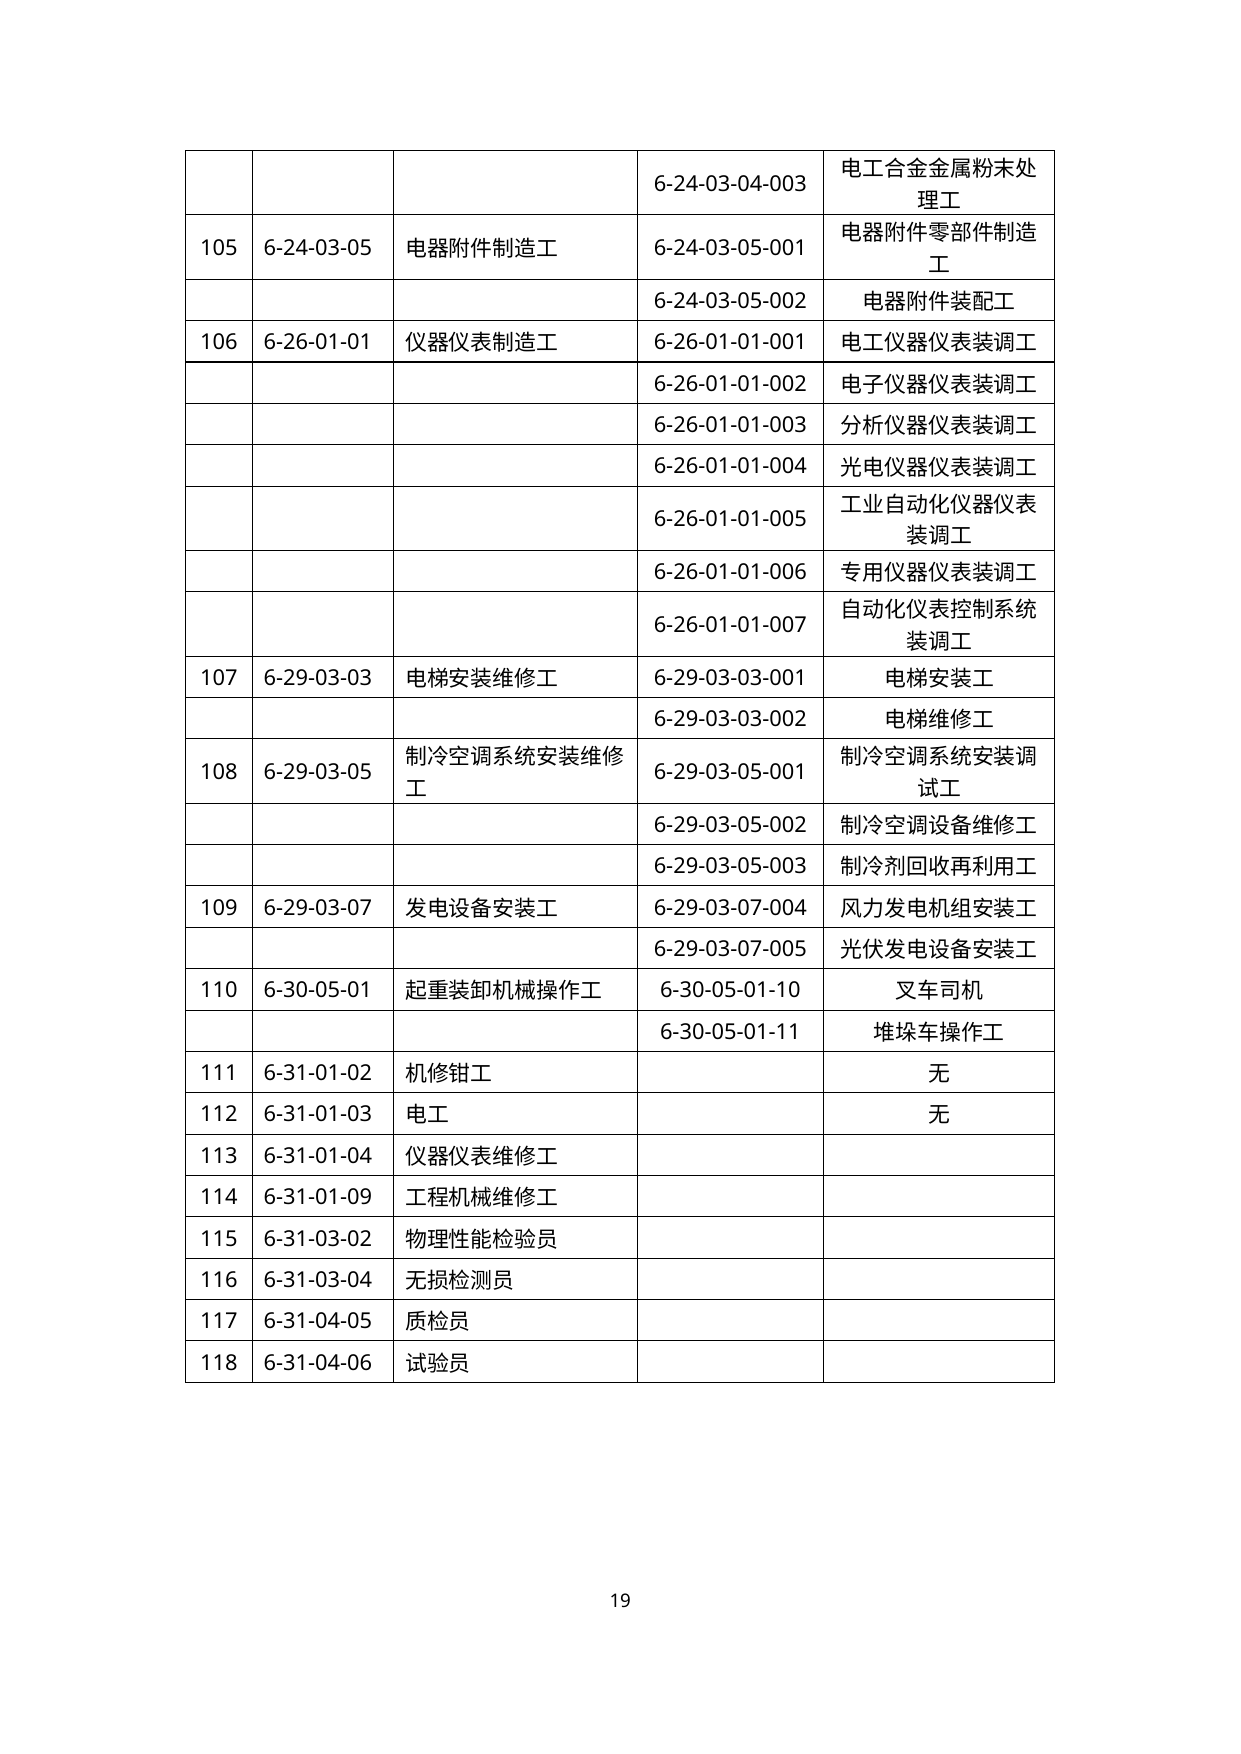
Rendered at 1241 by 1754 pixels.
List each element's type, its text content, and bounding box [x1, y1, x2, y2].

table_cell 6-26-01-01-002 [638, 363, 823, 403]
table_cell 无 [824, 1052, 1054, 1092]
table_cell 118 [186, 1341, 252, 1382]
table_cell 6-30-05-01-10 [638, 969, 823, 1009]
table_cell 109 [186, 886, 252, 927]
table_cell 105 [186, 215, 252, 279]
table_cell [186, 592, 252, 656]
table_cell 6-24-03-05 [253, 215, 393, 279]
table_cell 电器附件零部件制造工 [824, 215, 1054, 279]
table_cell [253, 1011, 393, 1051]
table_cell [253, 363, 393, 403]
table_cell 6-31-01-04 [253, 1135, 393, 1175]
table_cell 仪器仪表制造工 [394, 321, 637, 361]
table_cell [394, 551, 637, 591]
table_cell [394, 845, 637, 885]
table_cell 无 [824, 1093, 1054, 1133]
table_cell [253, 698, 393, 738]
table_cell 电器附件制造工 [394, 215, 637, 279]
table_cell 叉车司机 [824, 969, 1054, 1009]
table_cell 113 [186, 1135, 252, 1175]
table_cell [253, 804, 393, 844]
table_cell 发电设备安装工 [394, 886, 637, 927]
table_cell 6-31-01-09 [253, 1176, 393, 1216]
table_cell [186, 845, 252, 885]
table_cell 6-30-05-01-11 [638, 1011, 823, 1051]
table_cell [638, 1217, 823, 1258]
table_cell 6-31-03-04 [253, 1259, 393, 1299]
table_cell [824, 1135, 1054, 1175]
table_cell [253, 928, 393, 968]
table_cell [824, 1176, 1054, 1216]
table_cell 工业自动化仪器仪表装调工 [824, 487, 1054, 550]
table_cell [253, 151, 393, 214]
table_cell [394, 928, 637, 968]
table_cell 110 [186, 969, 252, 1009]
table_cell 116 [186, 1259, 252, 1299]
table_cell 6-31-01-03 [253, 1093, 393, 1133]
table_cell 6-24-03-05-001 [638, 215, 823, 279]
table_cell 6-26-01-01-005 [638, 487, 823, 550]
table_cell 电梯维修工 [824, 698, 1054, 738]
table_cell 质检员 [394, 1300, 637, 1340]
table_cell 风力发电机组安装工 [824, 886, 1054, 927]
table_cell 6-31-01-02 [253, 1052, 393, 1092]
table_cell 电梯安装维修工 [394, 657, 637, 697]
table_cell 电工仪器仪表装调工 [824, 321, 1054, 361]
table_cell [186, 1011, 252, 1051]
table_cell 6-29-03-03 [253, 657, 393, 697]
table_cell [638, 1176, 823, 1216]
table_cell 光伏发电设备安装工 [824, 928, 1054, 968]
table_cell [638, 1052, 823, 1092]
table_cell [186, 928, 252, 968]
table_cell 分析仪器仪表装调工 [824, 404, 1054, 444]
table_cell 光电仪器仪表装调工 [824, 445, 1054, 486]
table_cell [186, 151, 252, 214]
table_cell 6-26-01-01-003 [638, 404, 823, 444]
table_cell [638, 1300, 823, 1340]
table_cell 6-24-03-04-003 [638, 151, 823, 214]
table_cell 114 [186, 1176, 252, 1216]
table_cell 6-26-01-01-006 [638, 551, 823, 591]
table_cell 117 [186, 1300, 252, 1340]
table_cell 起重装卸机械操作工 [394, 969, 637, 1009]
table_cell 6-29-03-05-002 [638, 804, 823, 844]
table_cell [394, 363, 637, 403]
table_cell [186, 487, 252, 550]
table_cell 制冷空调系统安装维修工 [394, 739, 637, 803]
table_cell [824, 1300, 1054, 1340]
table_cell [186, 445, 252, 486]
table_cell [253, 487, 393, 550]
table_cell [824, 1217, 1054, 1258]
table_cell 6-29-03-05 [253, 739, 393, 803]
table_cell 6-30-05-01 [253, 969, 393, 1009]
table_cell [394, 280, 637, 320]
table_cell 107 [186, 657, 252, 697]
table_cell 115 [186, 1217, 252, 1258]
table_cell 6-26-01-01-007 [638, 592, 823, 656]
table_cell 制冷剂回收再利用工 [824, 845, 1054, 885]
table_cell [253, 551, 393, 591]
table_cell 6-24-03-05-002 [638, 280, 823, 320]
table_cell 6-26-01-01 [253, 321, 393, 361]
table_cell [394, 804, 637, 844]
table_cell [394, 1011, 637, 1051]
table_cell 堆垛车操作工 [824, 1011, 1054, 1051]
table_cell [253, 592, 393, 656]
table_cell 仪器仪表维修工 [394, 1135, 637, 1175]
table_cell 自动化仪表控制系统装调工 [824, 592, 1054, 656]
table_cell [253, 445, 393, 486]
table_cell 6-26-01-01-004 [638, 445, 823, 486]
table_cell [394, 487, 637, 550]
table_cell [394, 698, 637, 738]
table_cell [394, 592, 637, 656]
table_cell [186, 551, 252, 591]
table_cell 6-31-03-02 [253, 1217, 393, 1258]
table_cell 电梯安装工 [824, 657, 1054, 697]
table_cell 试验员 [394, 1341, 637, 1382]
table_cell [186, 698, 252, 738]
table_cell 电工合金金属粉末处理工 [824, 151, 1054, 214]
table_cell [253, 845, 393, 885]
table_cell [638, 1341, 823, 1382]
table_cell [638, 1093, 823, 1133]
table_cell 108 [186, 739, 252, 803]
table_cell [638, 1259, 823, 1299]
table_cell 电工 [394, 1093, 637, 1133]
table_cell 6-26-01-01-001 [638, 321, 823, 361]
table_cell 无损检测员 [394, 1259, 637, 1299]
table_cell 112 [186, 1093, 252, 1133]
table_cell [394, 404, 637, 444]
table_cell [253, 404, 393, 444]
table_cell 111 [186, 1052, 252, 1092]
table_cell 工程机械维修工 [394, 1176, 637, 1216]
table_cell [394, 445, 637, 486]
table_cell 制冷空调设备维修工 [824, 804, 1054, 844]
table_cell 专用仪器仪表装调工 [824, 551, 1054, 591]
table_cell [186, 363, 252, 403]
table_cell 6-29-03-05-003 [638, 845, 823, 885]
table_cell [824, 1259, 1054, 1299]
table_cell 6-29-03-05-001 [638, 739, 823, 803]
table_cell 电器附件装配工 [824, 280, 1054, 320]
table_cell 106 [186, 321, 252, 361]
table_cell 物理性能检验员 [394, 1217, 637, 1258]
table_cell 6-29-03-07 [253, 886, 393, 927]
table_cell [394, 151, 637, 214]
table_cell 6-31-04-05 [253, 1300, 393, 1340]
table_cell 6-29-03-03-001 [638, 657, 823, 697]
table_cell [186, 804, 252, 844]
table_cell 6-31-04-06 [253, 1341, 393, 1382]
table_cell 机修钳工 [394, 1052, 637, 1092]
table_cell 6-29-03-07-004 [638, 886, 823, 927]
table_cell 制冷空调系统安装调试工 [824, 739, 1054, 803]
table_cell 6-29-03-03-002 [638, 698, 823, 738]
table_cell [824, 1341, 1054, 1382]
table_cell [638, 1135, 823, 1175]
table_cell [253, 280, 393, 320]
table_cell 电子仪器仪表装调工 [824, 363, 1054, 403]
table_cell [186, 404, 252, 444]
table_cell 6-29-03-07-005 [638, 928, 823, 968]
table_cell [186, 280, 252, 320]
